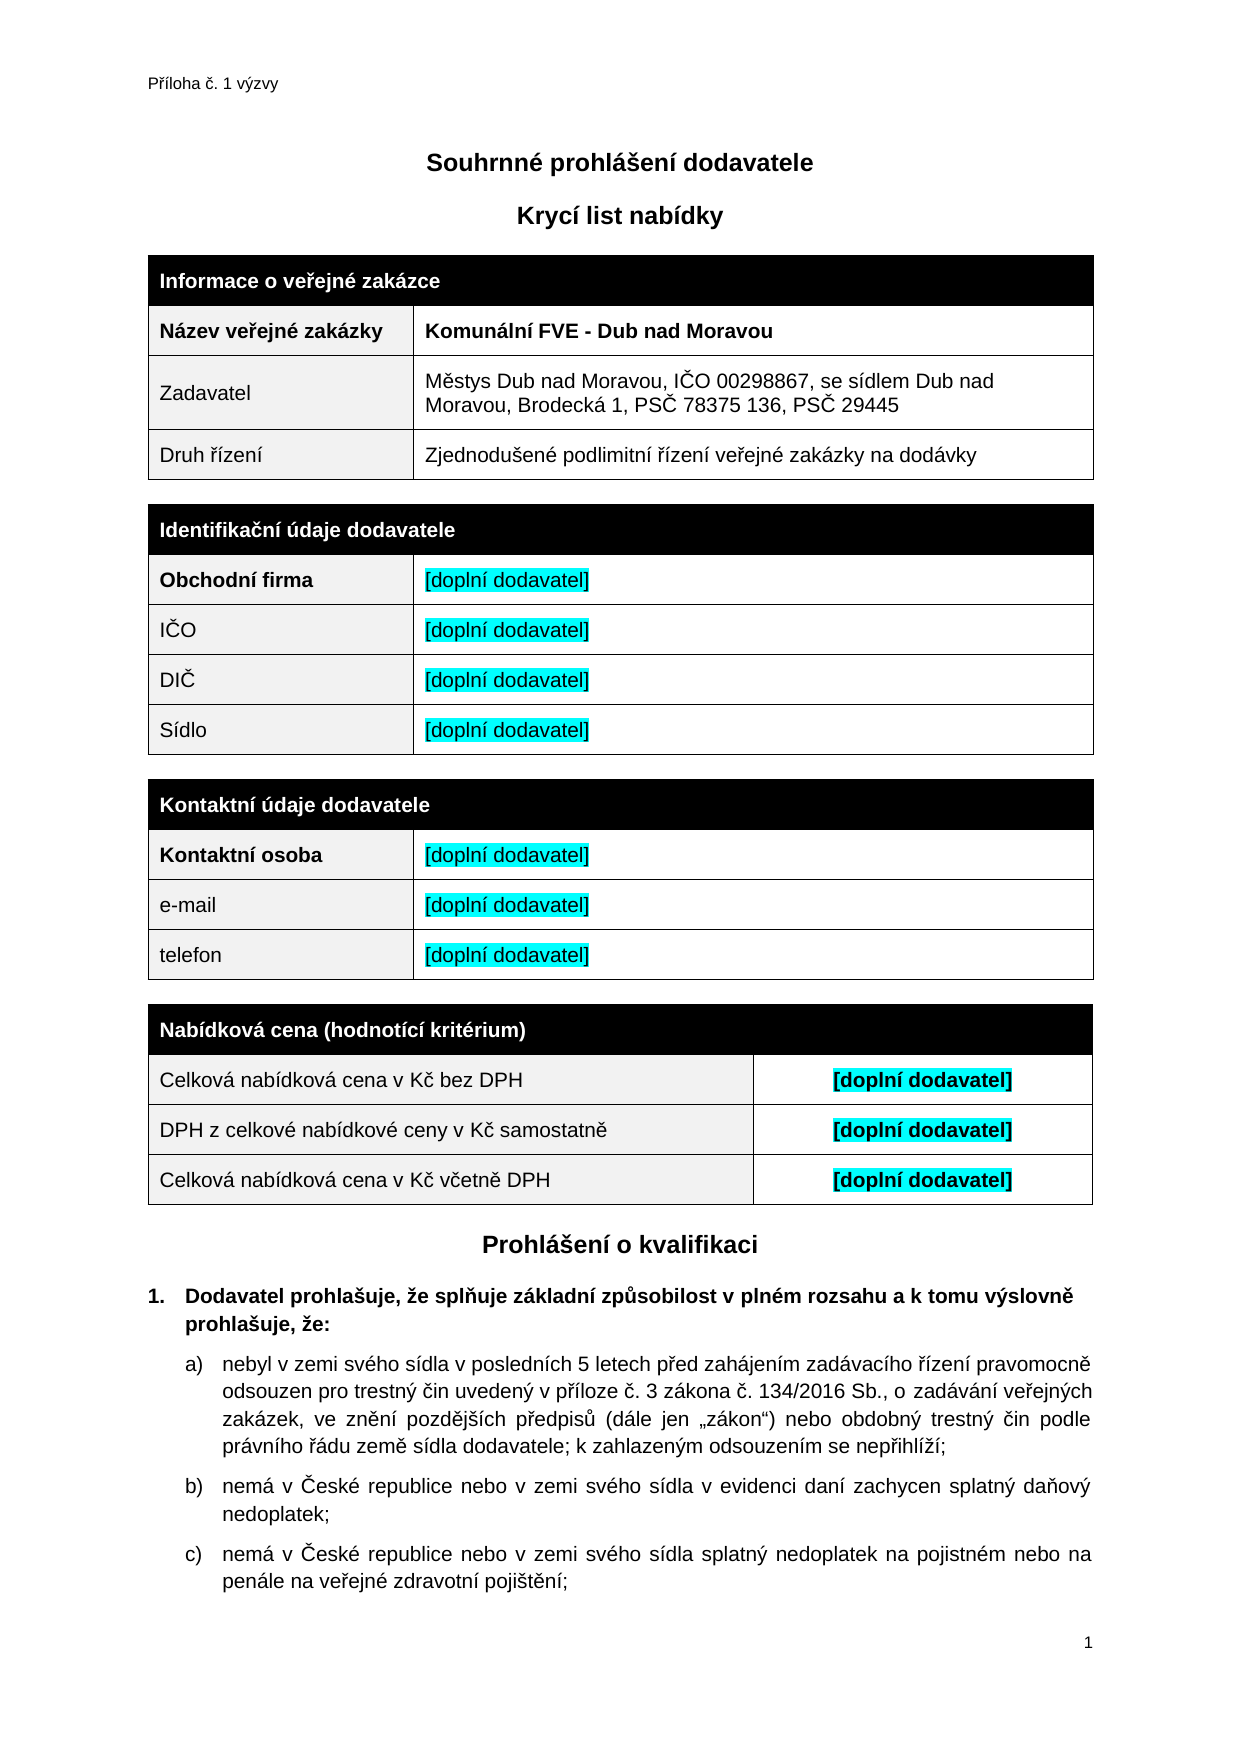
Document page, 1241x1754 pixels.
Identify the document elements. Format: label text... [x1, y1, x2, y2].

table_header Informace o veřejné zakázce [149, 256, 1093, 305]
table_cell [doplní dodavatel] [754, 1055, 1092, 1104]
table_cell Obchodní firma [149, 555, 413, 604]
table_header Nabídková cena (hodnotící kritérium) [149, 1005, 1092, 1054]
table_cell [doplní dodavatel] [414, 555, 1093, 604]
table_cell telefon [149, 930, 413, 979]
table_cell IČO [149, 605, 413, 654]
table_cell Sídlo [149, 705, 413, 754]
table_cell [doplní dodavatel] [414, 605, 1093, 654]
table_cell [doplní dodavatel] [414, 830, 1093, 879]
table_cell Komunální FVE - Dub nad Moravou [414, 306, 1093, 355]
list Dodavatel prohlašuje, že splňuje základní způsobilost v plném rozsahu a k tomu výslovně prohlašuje, že: [148, 1284, 1093, 1335]
list nebyl v zemi svého sídla v posledních 5 letech před zahájením zadávacího řízení pravomocně odsouzen pro trestný čin uvedený v příloze č. 3 zákona č. 134/2016 Sb., o zadávání veřejných zakázek, ve znění pozdějších předpisů (dále jen „zákon“) nebo obdobný trestný čin podle právního řádu země sídla dodavatele; k zahlazeným odsouzením se nepřihlíží; [185, 1351, 1093, 1458]
table_header Identifikační údaje dodavatele [149, 505, 1093, 554]
table_cell e-mail [149, 880, 413, 929]
table_cell [doplní dodavatel] [414, 880, 1093, 929]
table_cell Městys Dub nad Moravou, IČO 00298867, se sídlem Dub nad Moravou, Brodecká 1, PSČ 78375 136, PSČ 29445 [414, 356, 1093, 429]
table_cell DIČ [149, 655, 413, 704]
table_cell DPH z celkové nabídkové ceny v Kč samostatně [149, 1105, 753, 1154]
table_cell [doplní dodavatel] [754, 1105, 1092, 1154]
table_header Kontaktní údaje dodavatele [149, 780, 1093, 829]
table_cell Celková nabídková cena v Kč včetně DPH [149, 1155, 753, 1204]
table_cell [doplní dodavatel] [754, 1155, 1092, 1204]
list nemá v České republice nebo v zemi svého sídla splatný nedoplatek na pojistném nebo na penále na veřejné zdravotní pojištění; [185, 1541, 1093, 1593]
list nemá v České republice nebo v zemi svého sídla v evidenci daní zachycen splatný daňový nedoplatek; [185, 1474, 1093, 1525]
table_cell [doplní dodavatel] [414, 930, 1093, 979]
text Souhrnné prohlášení dodavatele [148, 148, 1093, 176]
table_cell Zjednodušené podlimitní řízení veřejné zakázky na dodávky [414, 430, 1093, 479]
text Prohlášení o kvalifikaci [148, 1230, 1093, 1259]
table_cell [doplní dodavatel] [414, 655, 1093, 704]
table_cell [doplní dodavatel] [414, 705, 1093, 754]
table_cell Název veřejné zakázky [149, 306, 413, 355]
table_cell Kontaktní osoba [149, 830, 413, 879]
table_cell Zadavatel [149, 356, 413, 429]
table_cell Celková nabídková cena v Kč bez DPH [149, 1055, 753, 1104]
text Krycí list nabídky [148, 201, 1093, 230]
table_cell Druh řízení [149, 430, 413, 479]
